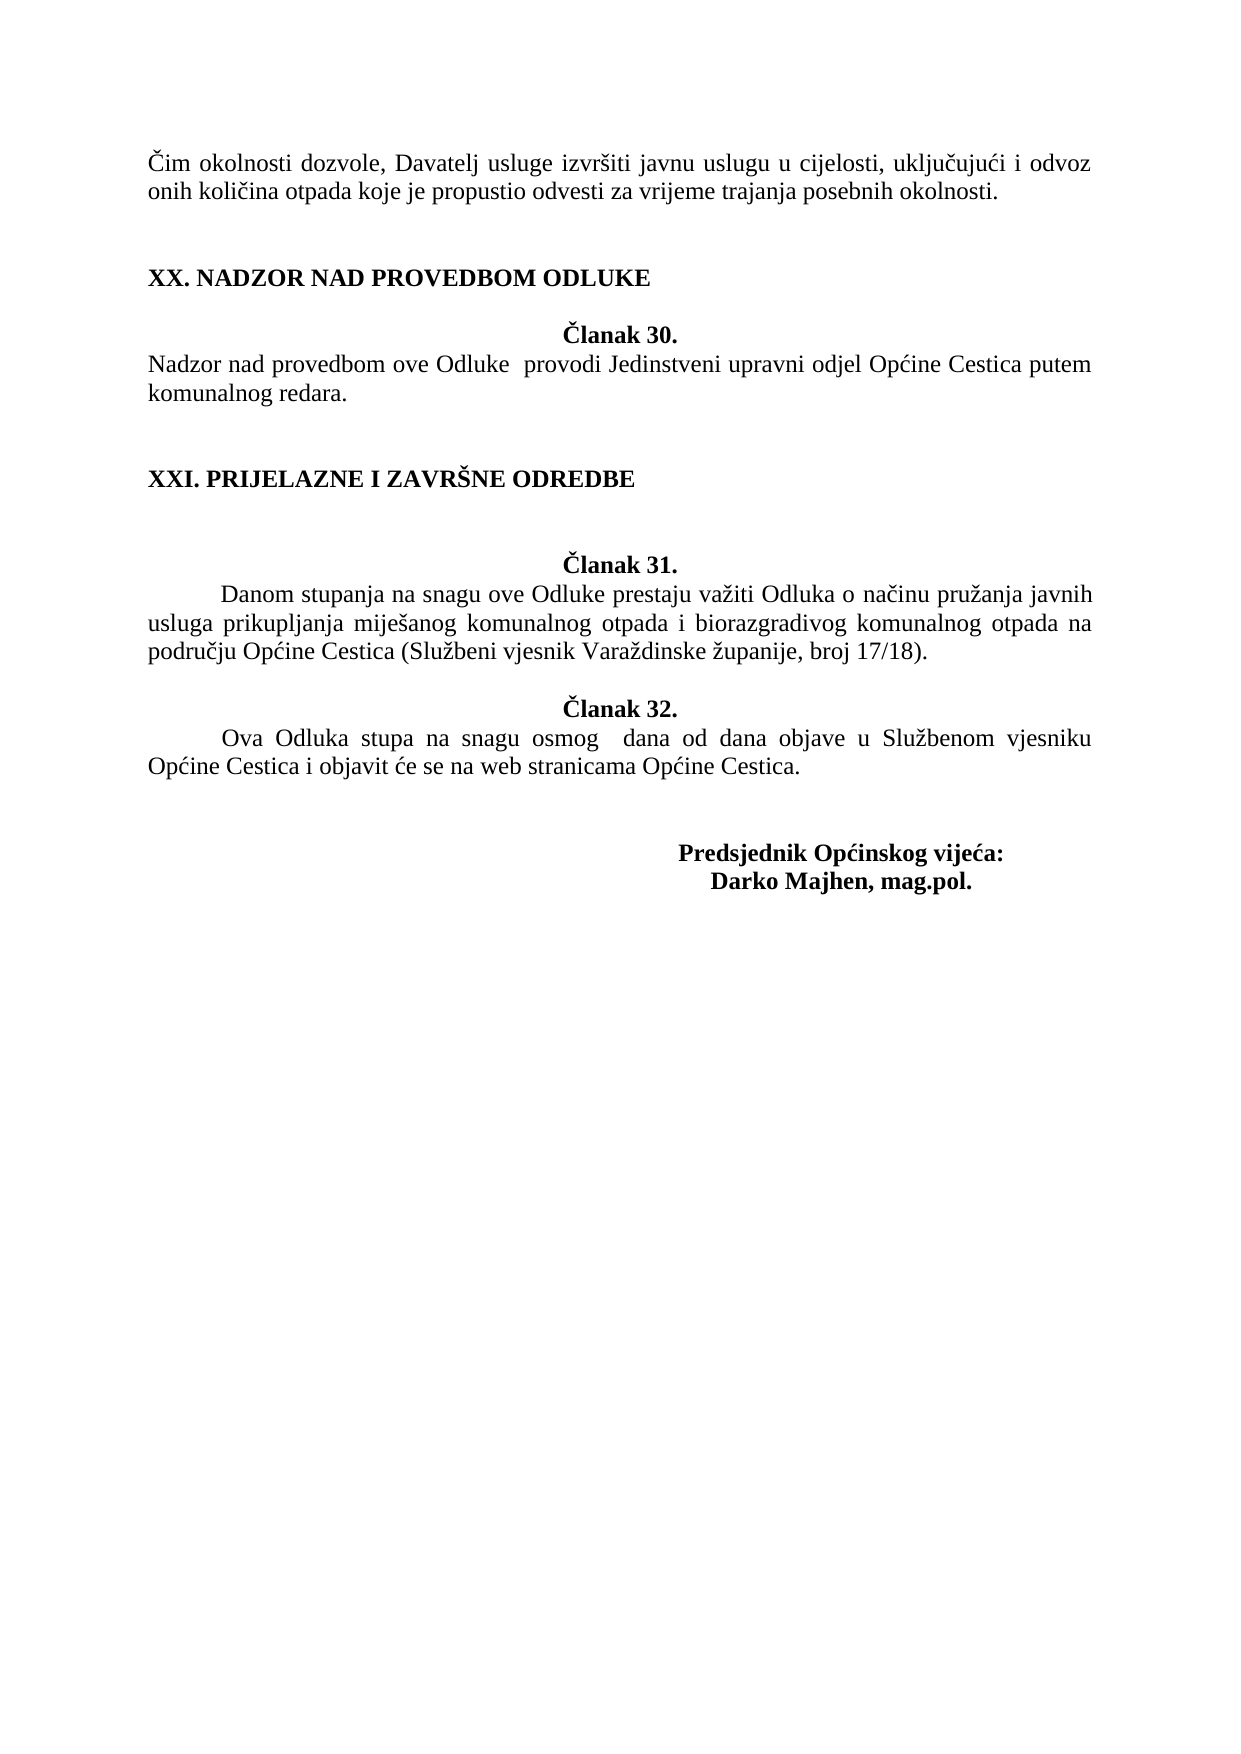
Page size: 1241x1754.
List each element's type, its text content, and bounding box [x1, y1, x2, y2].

text XXI. PRIJELAZNE I ZAVRŠNE ODREDBE [148, 464, 1093, 493]
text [148, 148, 1093, 205]
text Ova Odluka stupa na snagu osmog dana od dana objave u Službenom vjesniku Općine Cestica i objavit će se na web stranicama Općine Cestica. [148, 723, 1093, 780]
text Darko Majhen, mag.pol. [590, 866, 1093, 895]
text Danom stupanja na snagu ove Odluke prestaju važiti Odluka o načinu pružanja javnih usluga prikupljanja miješanog komunalnog otpada i biorazgradivog komunalnog otpada na području Općine Cestica (Službeni vjesnik Varaždinske županije, broj 17/18). [148, 579, 1093, 665]
text Predsjednik Općinskog vijeća: [590, 838, 1093, 866]
text Članak 32. [148, 694, 1093, 723]
text Nadzor nad provedbom ove Odluke provodi Jedinstveni upravni odjel Općine Cestica putem komunalnog redara. [148, 349, 1093, 406]
text Članak 31. [148, 550, 1093, 579]
text XX. NADZOR NAD PROVEDBOM ODLUKE [148, 263, 1093, 291]
text Članak 30. [148, 320, 1093, 349]
